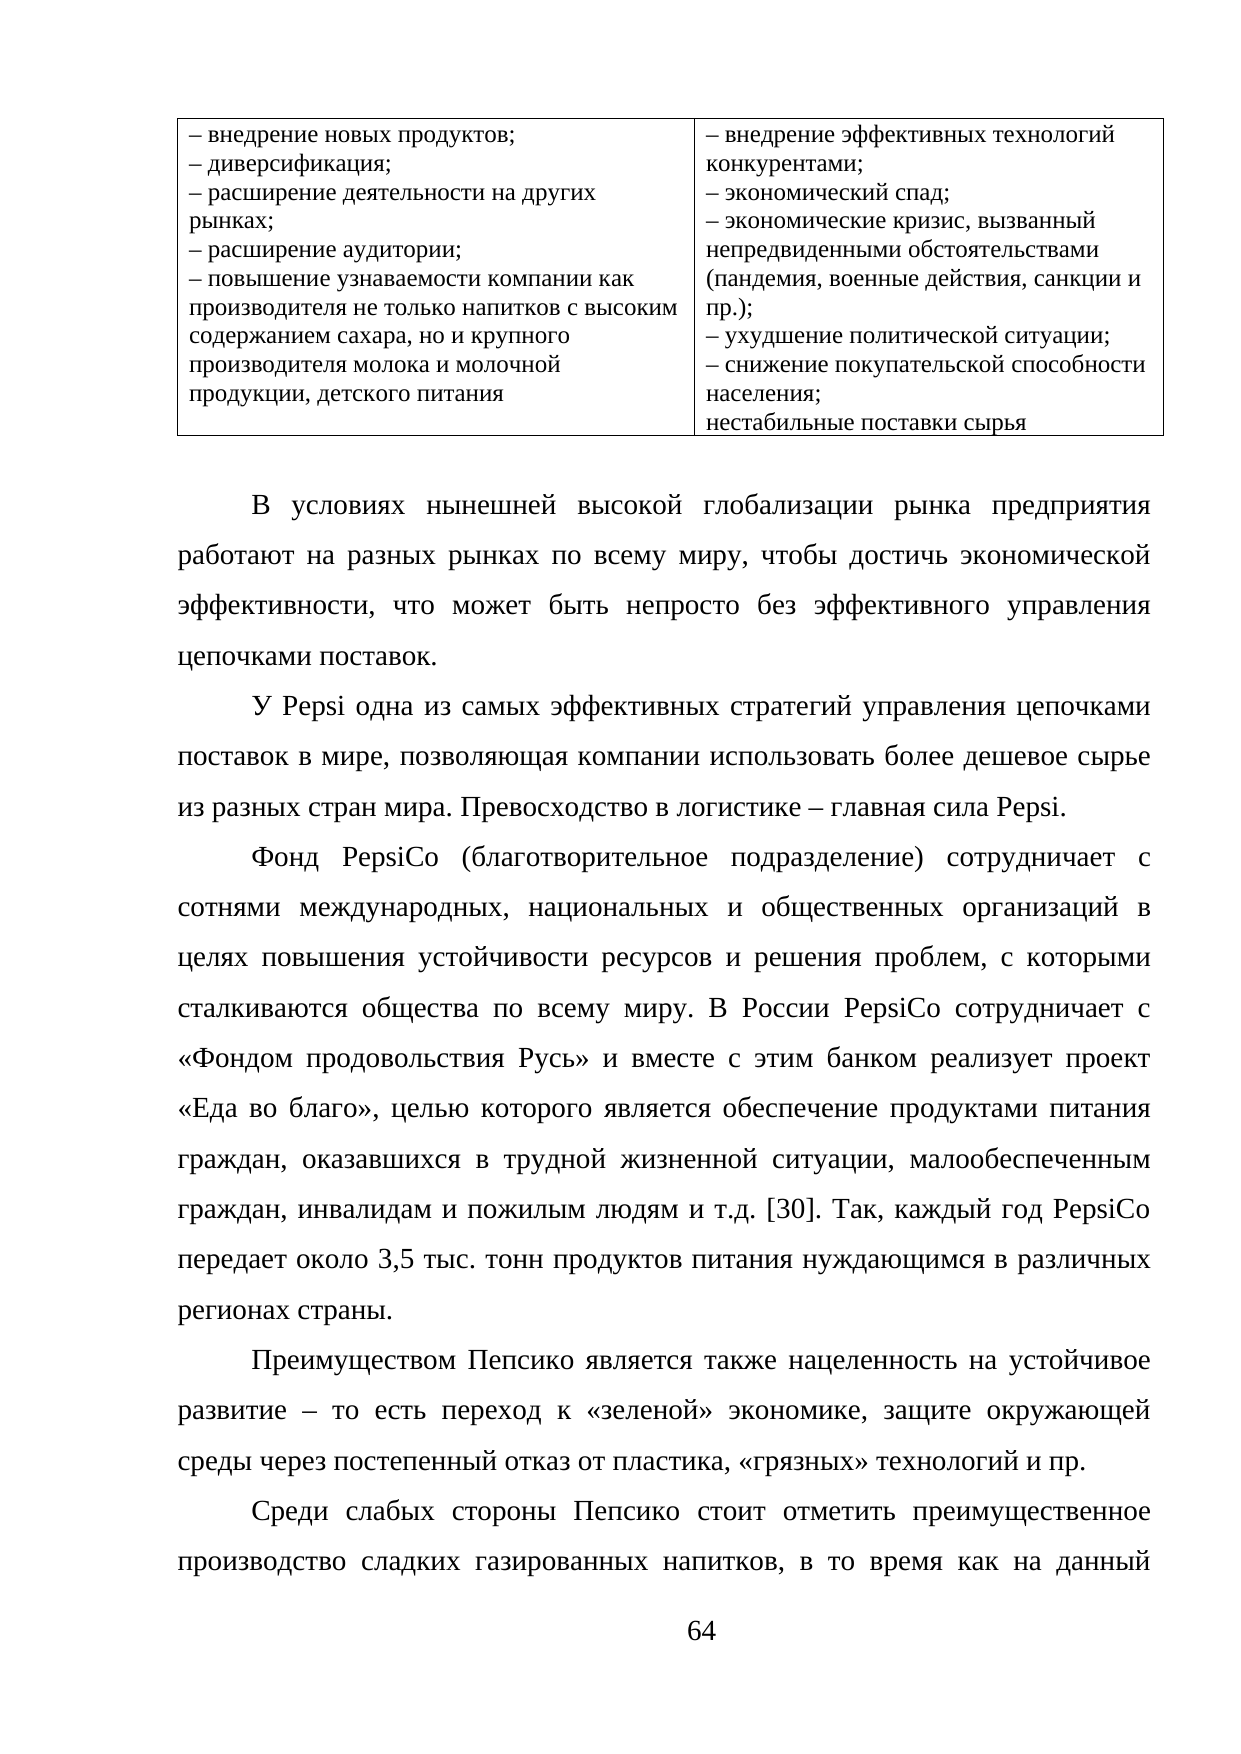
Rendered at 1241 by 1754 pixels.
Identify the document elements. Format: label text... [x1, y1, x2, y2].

text Преимуществом Пепсико является также нацеленность на устойчивое развитие – то есть переход к «зеленой» экономике, защите окружающей среды через постепенный отказ от пластика, «грязных» технологий и пр. [177, 1342, 1152, 1476]
table_cell – внедрение эффективных технологий конкурентами; – экономический спад; – экономические кризис, вызванный непредвиденными обстоятельствами (пандемия, военные действия, санкции и пр.); – ухудшение политической ситуации; – снижение покупательской способности населения; нестабильные поставки сырья [695, 119, 1163, 435]
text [177, 1493, 1152, 1577]
text В условиях нынешней высокой глобализации рынка предприятия работают на разных рынках по всему миру, чтобы достичь экономической эффективности, что может быть непросто без эффективного управления цепочками поставок. [177, 487, 1152, 671]
text У Pepsi одна из самых эффективных стратегий управления цепочками поставок в мире, позволяющая компании использовать более дешевое сырье из разных стран мира. Превосходство в логистике – главная сила Pepsi. [177, 688, 1152, 822]
text Фонд PepsiCo (благотворительное подразделение) сотрудничает с сотнями международных, национальных и общественных организаций в целях повышения устойчивости ресурсов и решения проблем, с которыми сталкиваются общества по всему миру. В России PepsiCo сотрудничает с «Фондом продовольствия Русь» и вместе с этим банком реализует проект «Еда во благо», целью которого является обеспечение продуктами питания граждан, оказавшихся в трудной жизненной ситуации, малообеспеченным граждан, инвалидам и пожилым людям и т.д. [30]. Так, каждый год PepsiCo передает около 3,5 тыс. тонн продуктов питания нуждающимся в различных регионах страны. [177, 839, 1152, 1325]
table_cell – внедрение новых продуктов; – диверсификация; – расширение деятельности на других рынках; – расширение аудитории; – повышение узнаваемости компании как производителя не только напитков с высоким содержанием сахара, но и крупного производителя молока и молочной продукции, детского питания [178, 119, 694, 435]
